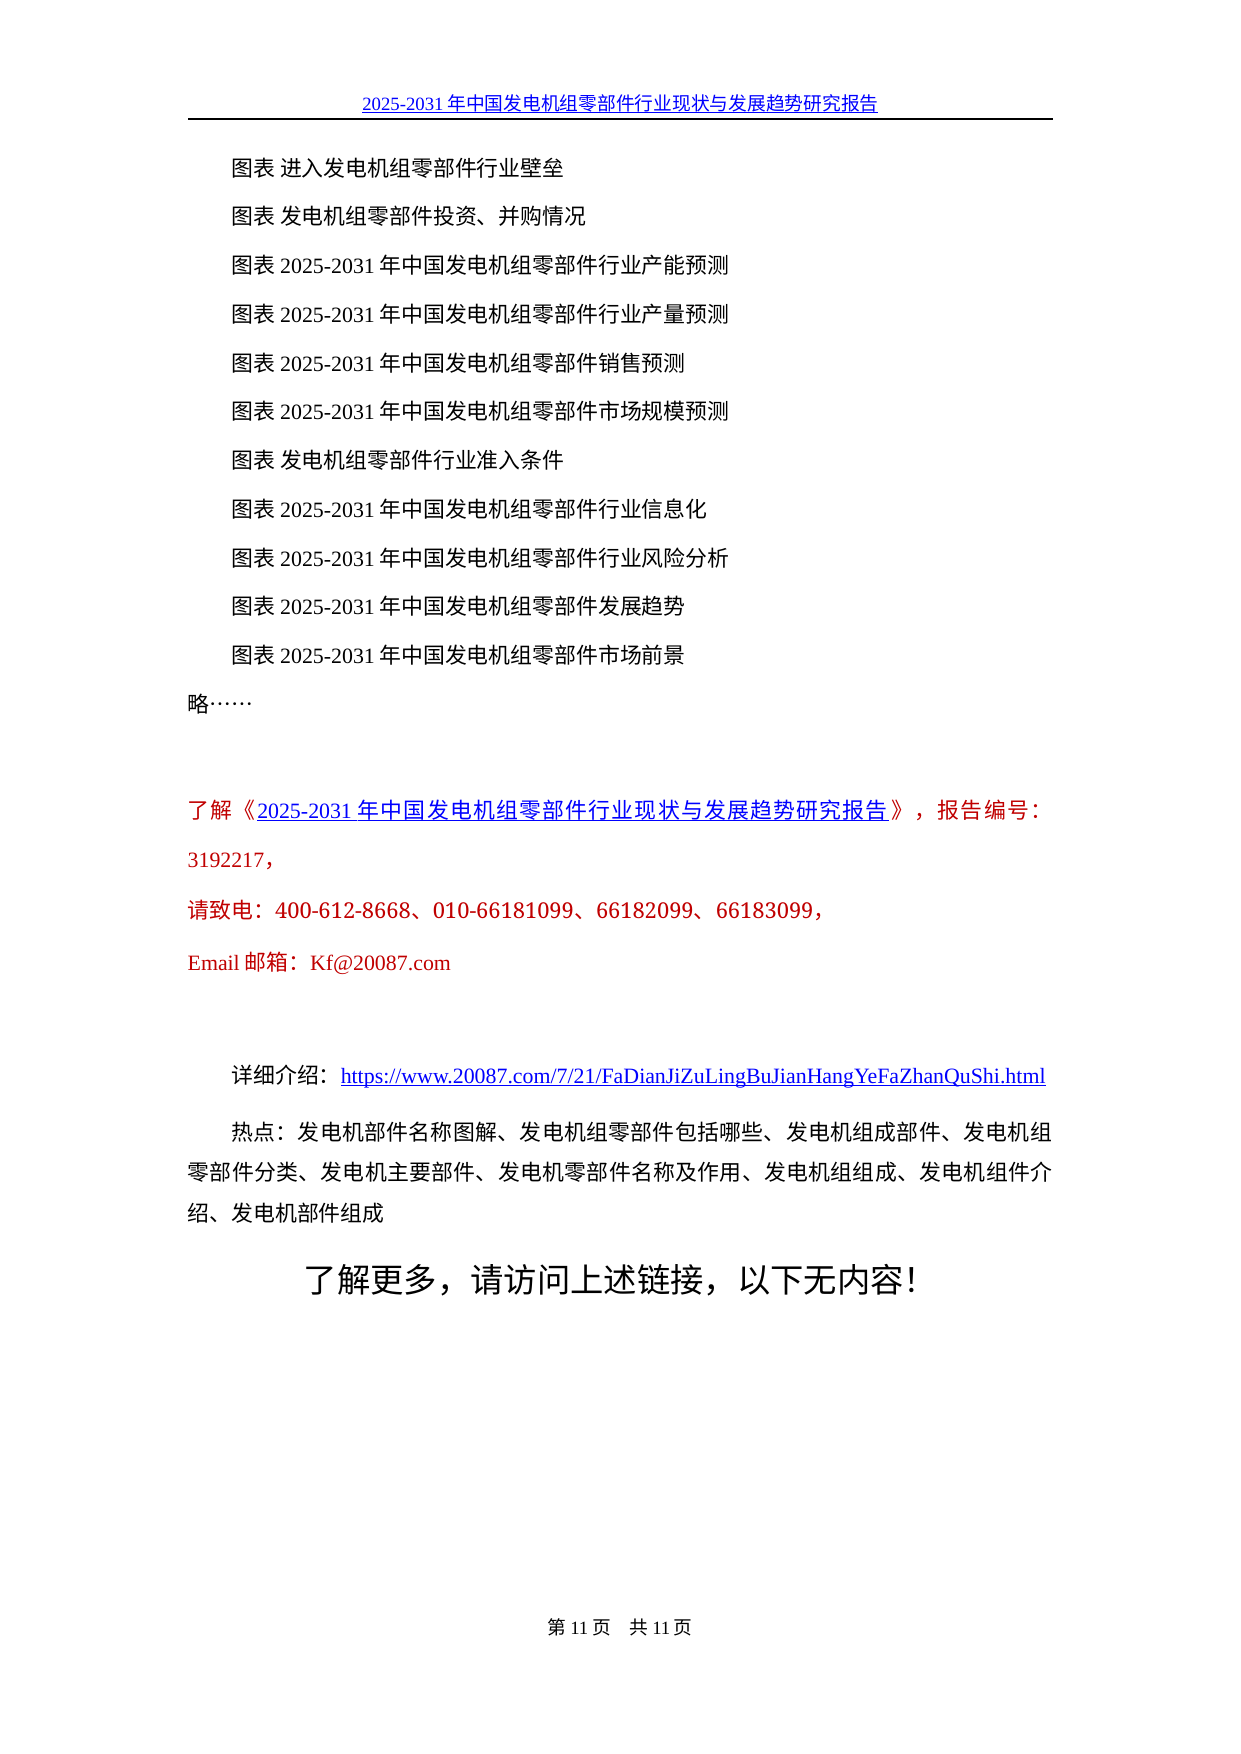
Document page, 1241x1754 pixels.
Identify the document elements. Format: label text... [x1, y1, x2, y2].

text 请致电：400-612-8668、010-66181099、66182099、66183099， [187, 893, 1053, 926]
title 了解更多，请访问上述链接，以下无内容！ [187, 1246, 1053, 1311]
text 了解《2025-2031年中国发电机组零部件行业现状与发展趋势研究报告》，报告编号：3192217， [187, 793, 1053, 874]
text 热点：发电机部件名称图解、发电机组零部件包括哪些、发电机组成部件、发电机组零部件分类、发电机主要部件、发电机零部件名称及作用、发电机组组成、发电机组件介绍、发电机部件组成 [187, 1114, 1053, 1228]
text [187, 150, 1053, 719]
text 详细介绍：https://www.20087.com/7/21/FaDianJiZuLingBuJianHangYeFaZhanQuShi.html [187, 1058, 1053, 1090]
text Email邮箱：Kf@20087.com [187, 945, 1053, 977]
